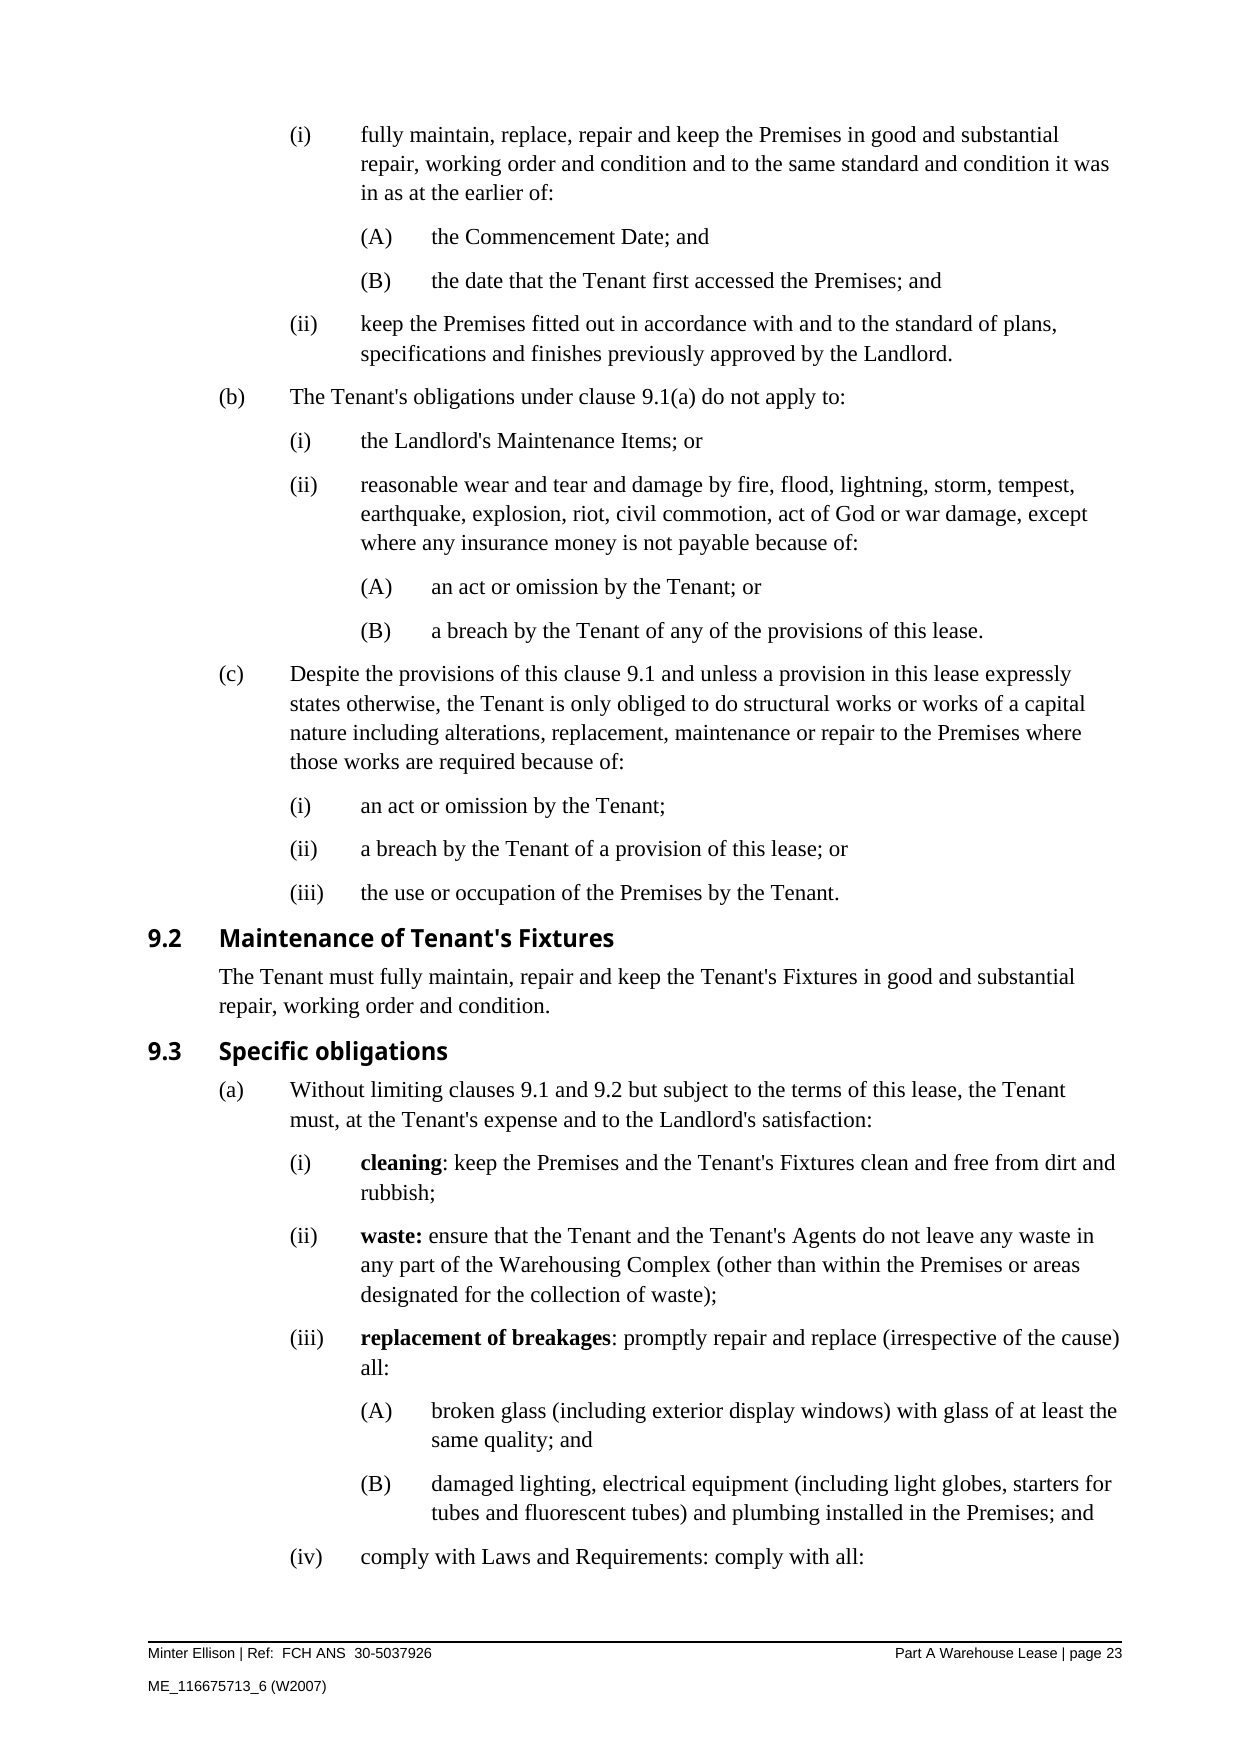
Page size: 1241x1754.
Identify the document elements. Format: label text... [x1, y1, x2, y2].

text waste: ensure that the Tenant and the Tenant's Agents do not leave any waste in any part of the Warehousing Complex (other than within the Premises or areas designated for the collection of waste); [289, 1219, 1122, 1307]
text a breach by the Tenant of a provision of this lease; or [289, 833, 1122, 862]
text reasonable wear and tear and damage by fire, flood, lightning, storm, tempest, earthquake, explosion, riot, civil commotion, act of God or war damage, except where any insurance money is not payable because of: [289, 468, 1122, 556]
text replacement of breakages: promptly repair and replace (irrespective of the cause) all: [289, 1322, 1122, 1380]
text the date that the Tenant first accessed the Premises; and [360, 264, 1122, 293]
text fully maintain, replace, repair and keep the Premises in good and substantial repair, working order and condition and to the same standard and condition it was in as at the earlier of: [289, 118, 1122, 206]
text damaged lighting, electrical equipment (including light globes, starters for tubes and fluorescent tubes) and plumbing installed in the Premises; and [360, 1467, 1122, 1526]
text Maintenance of Tenant's Fixtures [148, 920, 1122, 954]
text a breach by the Tenant of any of the provisions of this lease. [360, 614, 1122, 643]
text an act or omission by the Tenant; [289, 789, 1122, 818]
text Despite the provisions of this clause 9.1 and unless a provision in this lease expressly states otherwise, the Tenant is only obliged to do structural works or works of a capital nature including alterations, replacement, maintenance or repair to the Premises where those works are required because of: [218, 658, 1122, 774]
text the Landlord's Maintenance Items; or [289, 424, 1122, 453]
text comply with Laws and Requirements: comply with all: [289, 1540, 1122, 1569]
text The Tenant's obligations under clause 9.1(a) do not apply to: [218, 381, 1122, 410]
text Without limiting clauses 9.1 and 9.2 but subject to the terms of this lease, the Tenant must, at the Tenant's expense and to the Landlord's satisfaction: [218, 1074, 1122, 1132]
text The Tenant must fully maintain, repair and keep the Tenant's Fixtures in good and substantial repair, working order and condition. [218, 961, 1122, 1019]
text Specific obligations [148, 1033, 1122, 1067]
text the Commencement Date; and [360, 220, 1122, 249]
text keep the Premises fitted out in accordance with and to the standard of plans, specifications and finishes previously approved by the Landlord. [289, 308, 1122, 366]
text the use or occupation of the Premises by the Tenant. [289, 876, 1122, 906]
text an act or omission by the Tenant; or [360, 570, 1122, 599]
text broken glass (including exterior display windows) with glass of at least the same quality; and [360, 1394, 1122, 1453]
text cleaning: keep the Premises and the Tenant's Fixtures clean and free from dirt and rubbish; [289, 1147, 1122, 1205]
